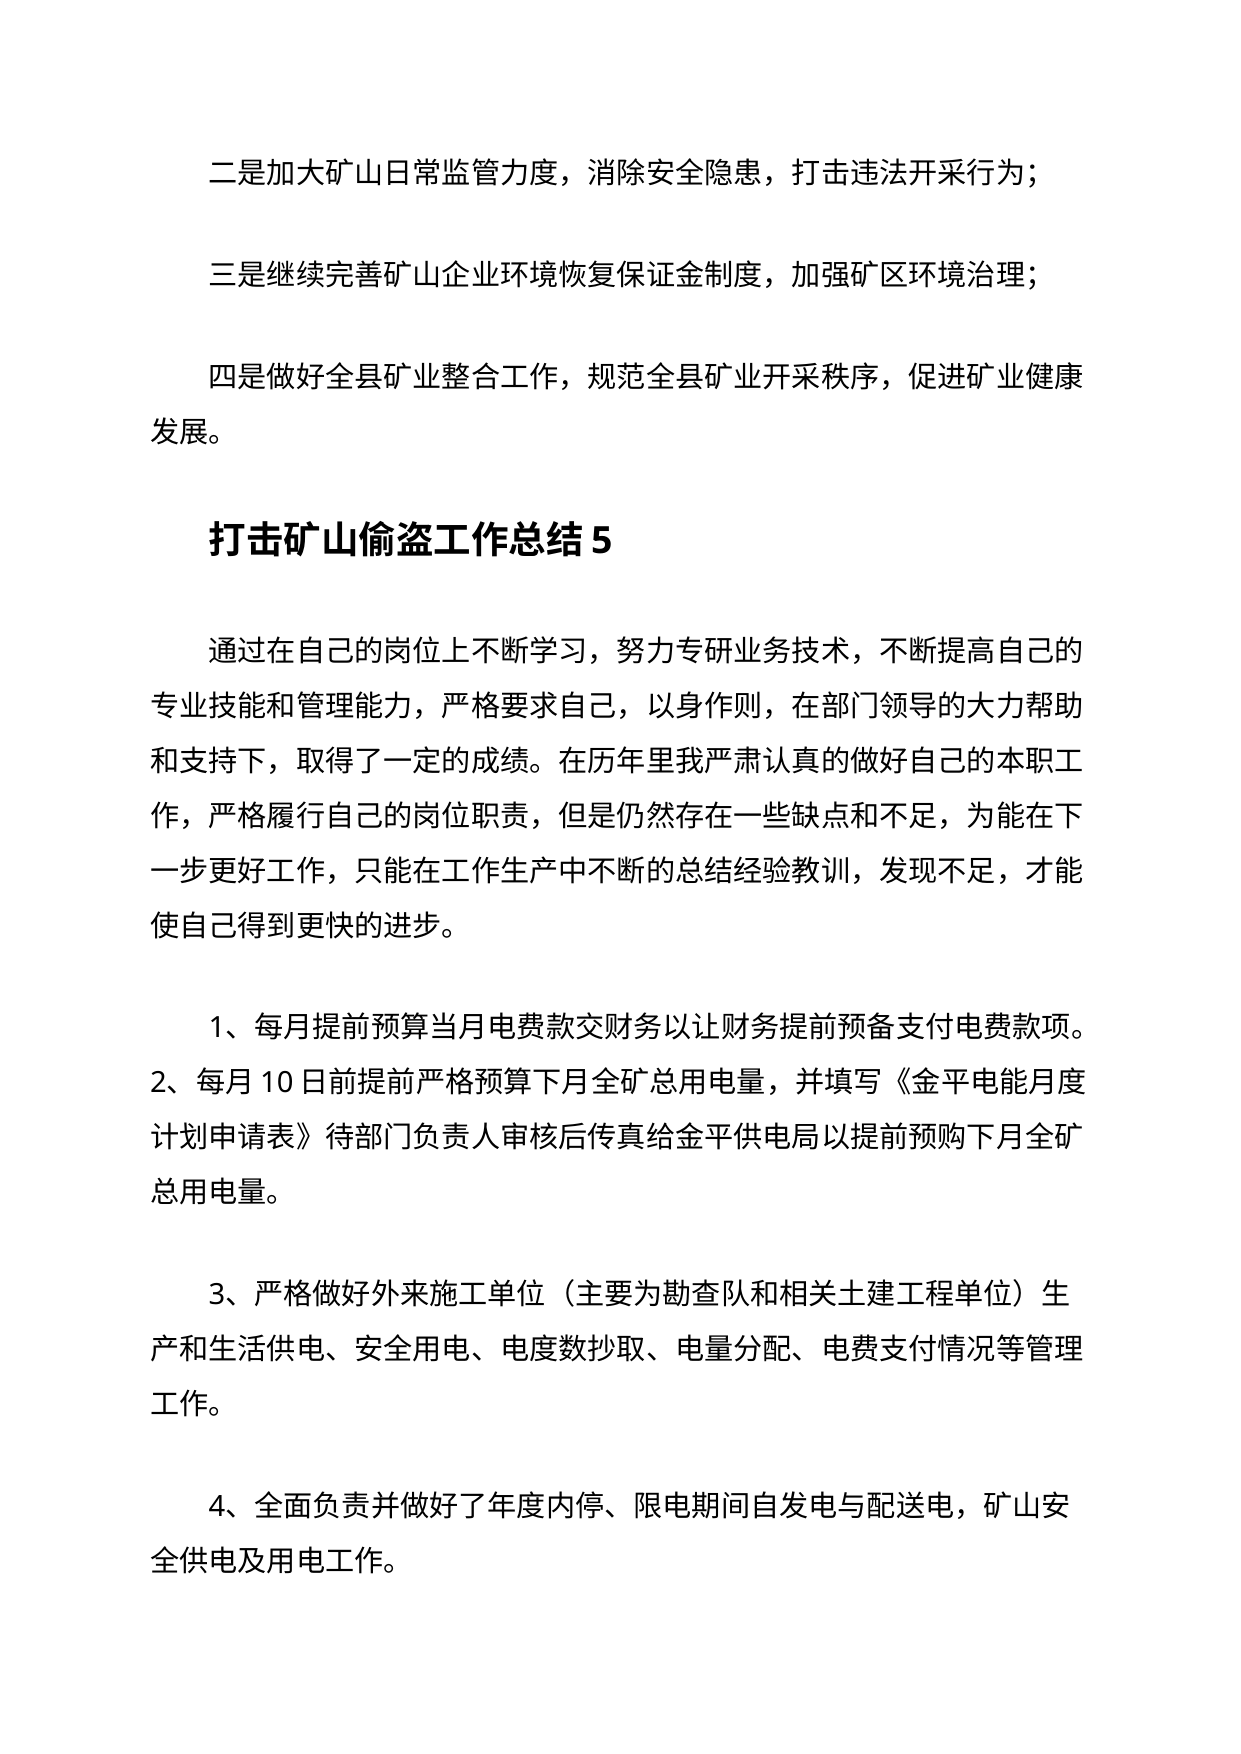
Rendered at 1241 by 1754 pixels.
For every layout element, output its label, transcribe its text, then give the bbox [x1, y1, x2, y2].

text 通过在自己的岗位上不断学习，努力专研业务技术，不断提高自己的专业技能和管理能力，严格要求自己，以身作则，在部门领导的大力帮助和支持下，取得了一定的成绩。在历年里我严肃认真的做好自己的本职工作，严格履行自己的岗位职责，但是仍然存在一些缺点和不足，为能在下一步更好工作，只能在工作生产中不断的总结经验教训，发现不足，才能使自己得到更快的进步。 [150, 628, 1090, 944]
text 打击矿山偷盗工作总结5 [150, 510, 1090, 565]
text 4、全面负责并做好了年度内停、限电期间自发电与配送电，矿山安全供电及用电工作。 [150, 1482, 1090, 1580]
text 1、每月提前预算当月电费款交财务以让财务提前预备支付电费款项。2、每月10日前提前严格预算下月全矿总用电量，并填写《金平电能月度计划申请表》待部门负责人审核后传真给金平供电局以提前预购下月全矿总用电量。 [150, 1004, 1090, 1211]
text 四是做好全县矿业整合工作，规范全县矿业开采秩序，促进矿业健康发展。 [150, 353, 1090, 451]
text 二是加大矿山日常监管力度，消除安全隐患，打击违法开采行为； [150, 150, 1090, 192]
text 3、严格做好外来施工单位（主要为勘查队和相关土建工程单位）生产和生活供电、安全用电、电度数抄取、电量分配、电费支付情况等管理工作。 [150, 1271, 1090, 1423]
text 三是继续完善矿山企业环境恢复保证金制度，加强矿区环境治理； [150, 252, 1090, 294]
